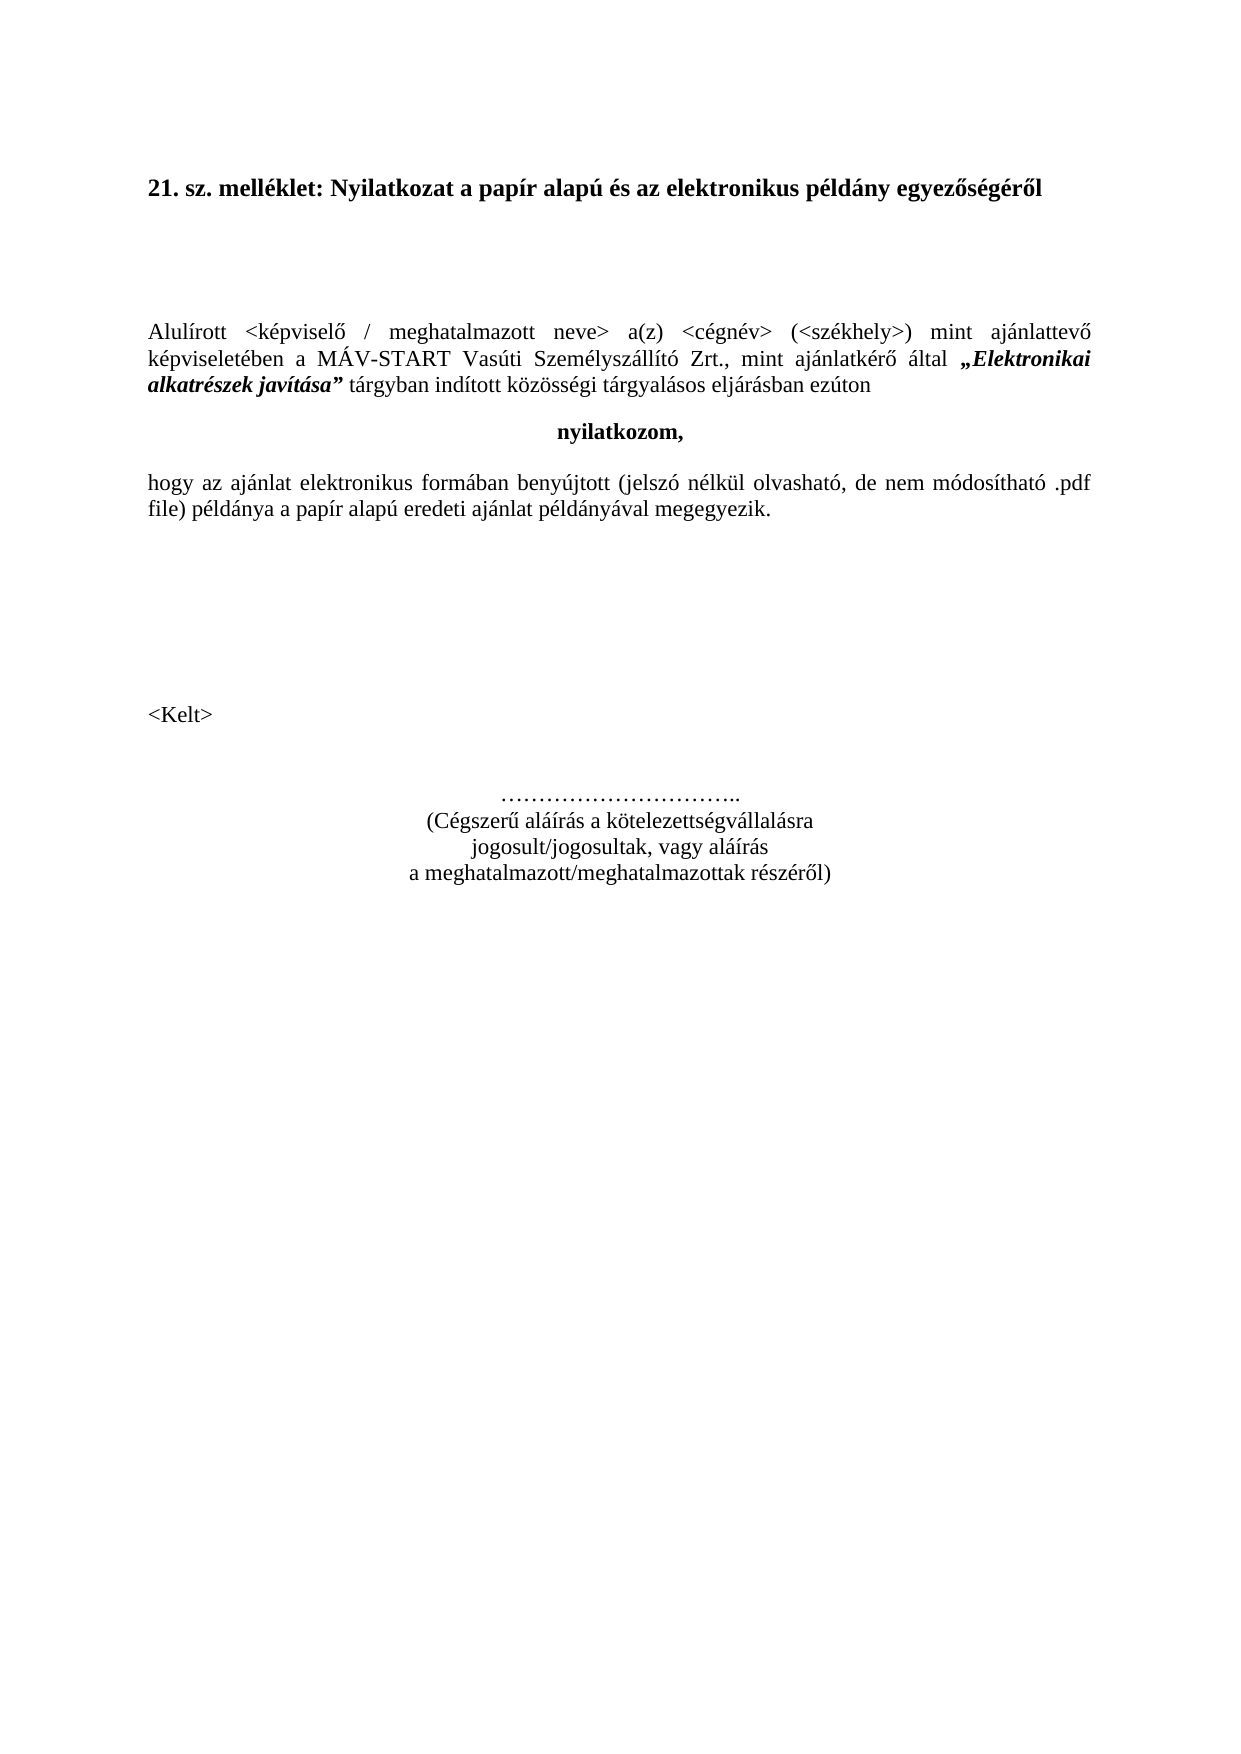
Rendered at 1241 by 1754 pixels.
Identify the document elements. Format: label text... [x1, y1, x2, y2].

text Alulírott <képviselő / meghatalmazott neve> a(z) <cégnév> (<székhely>) mint ajánlattevő képviseletében a MÁV-START Vasúti Személyszállító Zrt., mint ajánlatkérő által „Elektronikai alkatrészek javítása” tárgyban indított közösségi tárgyalásos eljárásban ezúton [148, 318, 1092, 397]
text jogosult/jogosultak, vagy aláírás [148, 833, 1092, 859]
text (Cégszerű aláírás a kötelezettségvállalásra [148, 807, 1092, 833]
subtitle 21. sz. melléklet: Nyilatkozat a papír alapú és az elektronikus példány egyezőségéről [148, 173, 1092, 201]
text hogy az ajánlat elektronikus formában benyújtott (jelszó nélkül olvasható, de nem módosítható .pdf file) példánya a papír alapú eredeti ajánlat példányával megegyezik. [148, 469, 1092, 522]
text nyilatkozom, [148, 418, 1092, 444]
text ………………………….. [148, 780, 1092, 807]
text a meghatalmazott/meghatalmazottak részéről) [148, 859, 1092, 886]
text <Kelt> [148, 701, 1092, 728]
